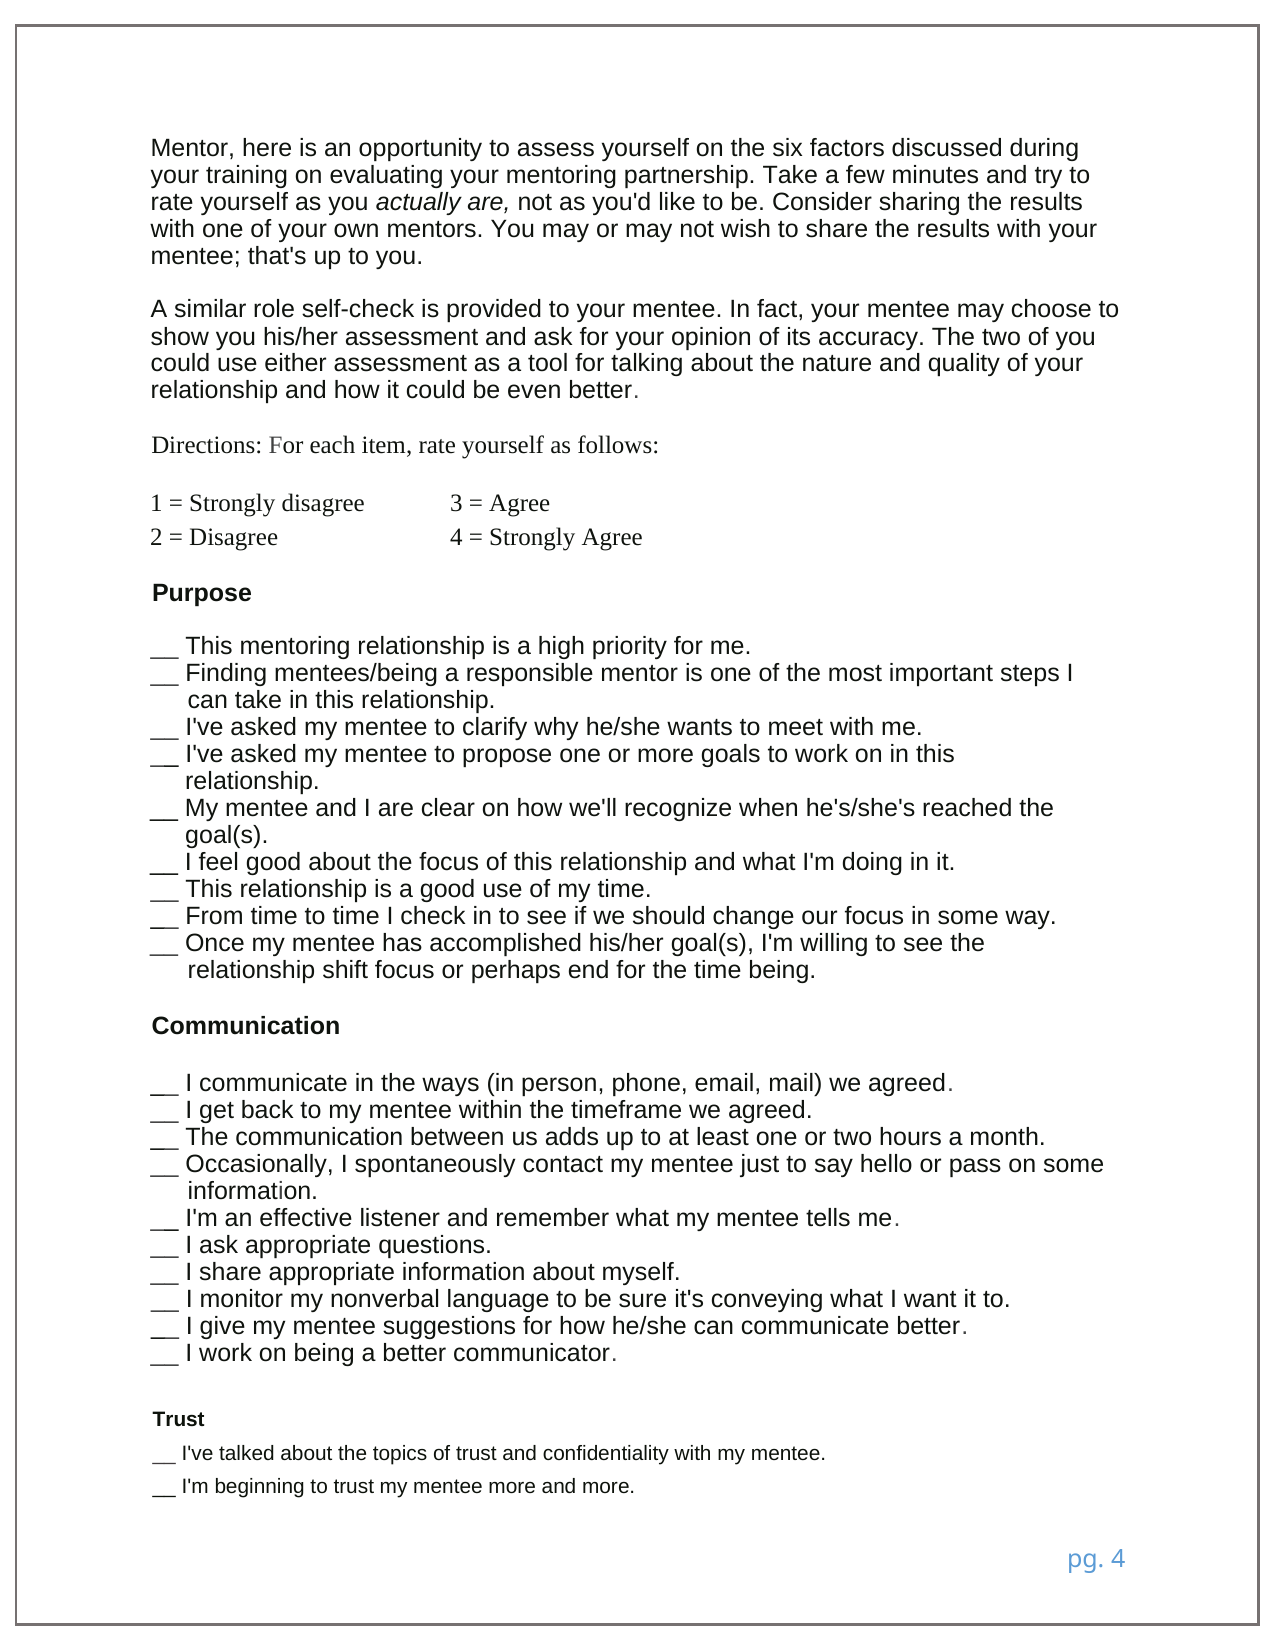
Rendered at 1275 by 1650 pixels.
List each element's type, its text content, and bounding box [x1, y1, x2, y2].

text Purpose [152, 582, 1181, 606]
text A similar role self-check is provided to your mentee. In fact, your mentee may choose to show you his/her assessment and ask for your opinion of its accuracy. The two of you could use either assessment as a tool for talking about the nature and quality of your relationship and how it could be even better. [150, 296, 1125, 404]
text Directions: For each item, rate yourself as follows: [151, 434, 684, 459]
text Trust [152, 1400, 1123, 1433]
text __ I work on being a better communicator. [150, 1339, 1104, 1366]
text __ I monitor my nonverbal language to be sure it's conveying what I want it to. __ I give my mentee suggestions for how he/she can communicate better. [151, 1286, 1106, 1339]
text 1 = Strongly disagree 3 = Agree 2 = Disagree 4 = Strongly Agree [150, 485, 1125, 552]
text __ I share appropriate information about myself. [150, 1258, 1104, 1286]
text __ Once my mentee has accomplished his/her goal(s), I'm willing to see the relationship shift focus or perhaps end for the time being. [150, 931, 1104, 983]
text __ The communication between us adds up to at least one or two hours a month. [150, 1124, 1104, 1151]
text Mentor, here is an opportunity to assess yourself on the six factors discussed during your training on evaluating your mentoring partnership. Take a few minutes and try to rate yourself as you actually are, not as you'd like to be. Consider sharing the results with one of your own mentors. You may or may not wish to share the results with your mentee; that's up to you. [150, 135, 1104, 270]
text goal(s). __ I feel good about the focus of this relationship and what I'm doing in it. [150, 822, 1067, 876]
text __ This mentoring relationship is a high priority for me. [150, 633, 1104, 660]
text __ Finding mentees/being a responsible mentor is one of the most important steps I [150, 660, 1134, 687]
text relationship. __ My mentee and I are clear on how we'll recognize when he's/she's reached the [150, 768, 1067, 822]
text __ Occasionally, I spontaneously contact my mentee just to say hello or pass on some information. [150, 1151, 1209, 1204]
text __ I've asked my mentee to propose one or more goals to work on in this [150, 741, 1067, 768]
text Communication [151, 1011, 1104, 1040]
text __ I communicate in the ways (in person, phone, email, mail) we agreed. __ I get back to my mentee within the timeframe we agreed. [150, 1070, 1097, 1124]
text __ I've asked my mentee to clarify why he/she wants to meet with me. [150, 714, 1181, 741]
text __ From time to time I check in to see if we should change our focus in some way. [150, 903, 1104, 930]
text __ This relationship is a good use of my time. [150, 876, 1104, 903]
text can take in this relationship. [187, 687, 1104, 714]
text __ I've talked about the topics of trust and confidentiality with my mentee. __ I'm beginning to trust my mentee more and more. [152, 1433, 1123, 1500]
text __ I'm an effective listener and remember what my mentee tells me. __ I ask appropriate questions. [150, 1204, 975, 1258]
